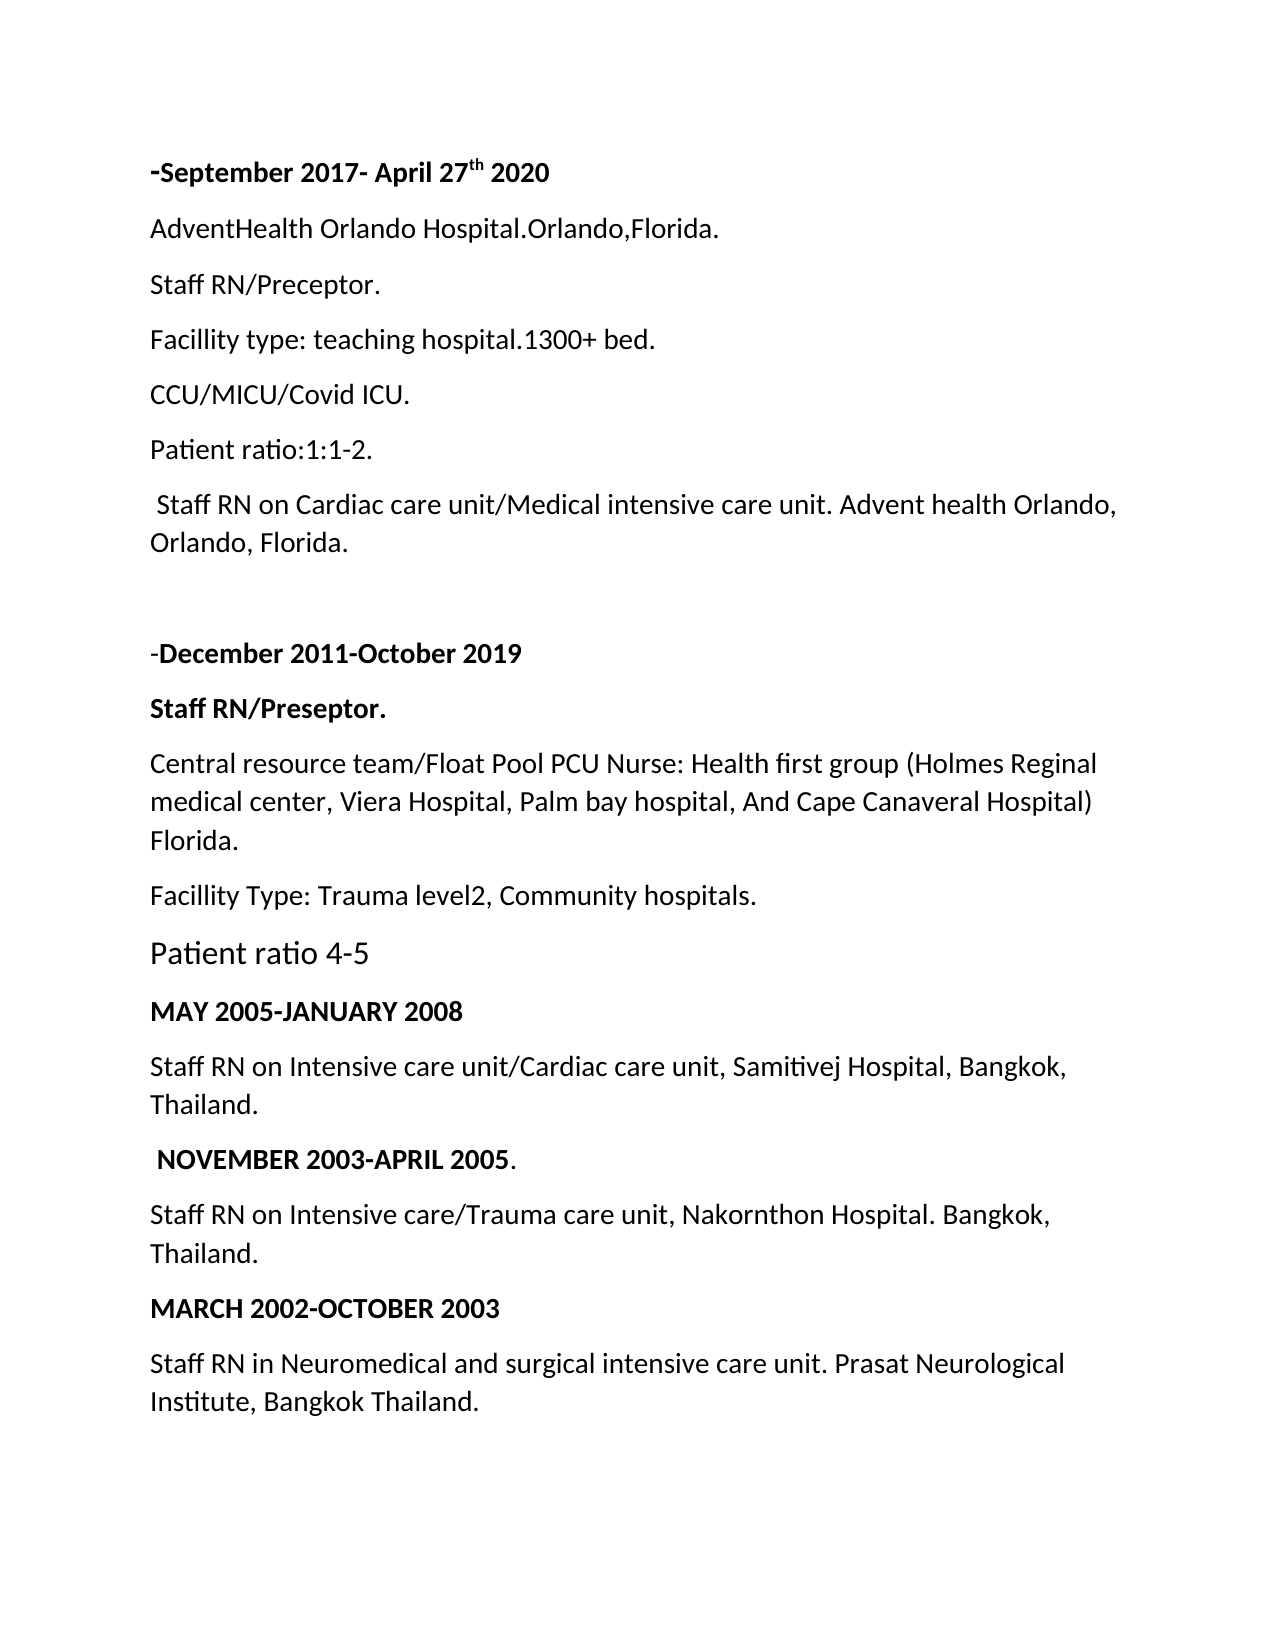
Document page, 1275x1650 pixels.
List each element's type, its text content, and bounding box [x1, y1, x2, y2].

text Staff RN on Intensive care unit/Cardiac care unit, Samitivej Hospital, Bangkok, Thailand. [150, 1048, 1125, 1122]
text Staff RN on Cardiac care unit/Medical intensive care unit. Advent health Orlando, Orlando, Florida. [150, 486, 1125, 560]
text -December 2011-October 2019 [150, 635, 1125, 670]
text Patient ratio:1:1-2. [150, 431, 1125, 467]
text Staff RN/Preseptor. [150, 690, 1125, 726]
text Central resource team/Float Pool PCU Nurse: Health first group (Holmes Reginal medical center, Viera Hospital, Palm bay hospital, And Cape Canaveral Hospital) Florida. [150, 745, 1125, 857]
text NOVEMBER 2003-APRIL 2005. [150, 1141, 1125, 1177]
text CCU/MICU/Covid ICU. [150, 376, 1125, 412]
text Staff RN in Neuromedical and surgical intensive care unit. Prasat Neurological Institute, Bangkok Thailand. [150, 1345, 1125, 1419]
text Staff RN/Preceptor. [150, 266, 1125, 301]
text MAY 2005-JANUARY 2008 [150, 993, 1125, 1028]
text Facillity type: teaching hospital.1300+ bed. [150, 321, 1125, 356]
text MARCH 2002-OCTOBER 2003 [150, 1290, 1125, 1326]
text Facillity Type: Trauma level2, Community hospitals. [150, 877, 1125, 913]
text -September 2017- April 27th 2020 [150, 150, 1125, 191]
text Patient ratio 4-5 [150, 932, 1125, 973]
text AdventHealth Orlando Hospital.Orlando,Florida. [150, 211, 1125, 246]
text Staff RN on Intensive care/Trauma care unit, Nakornthon Hospital. Bangkok, Thailand. [150, 1196, 1125, 1271]
